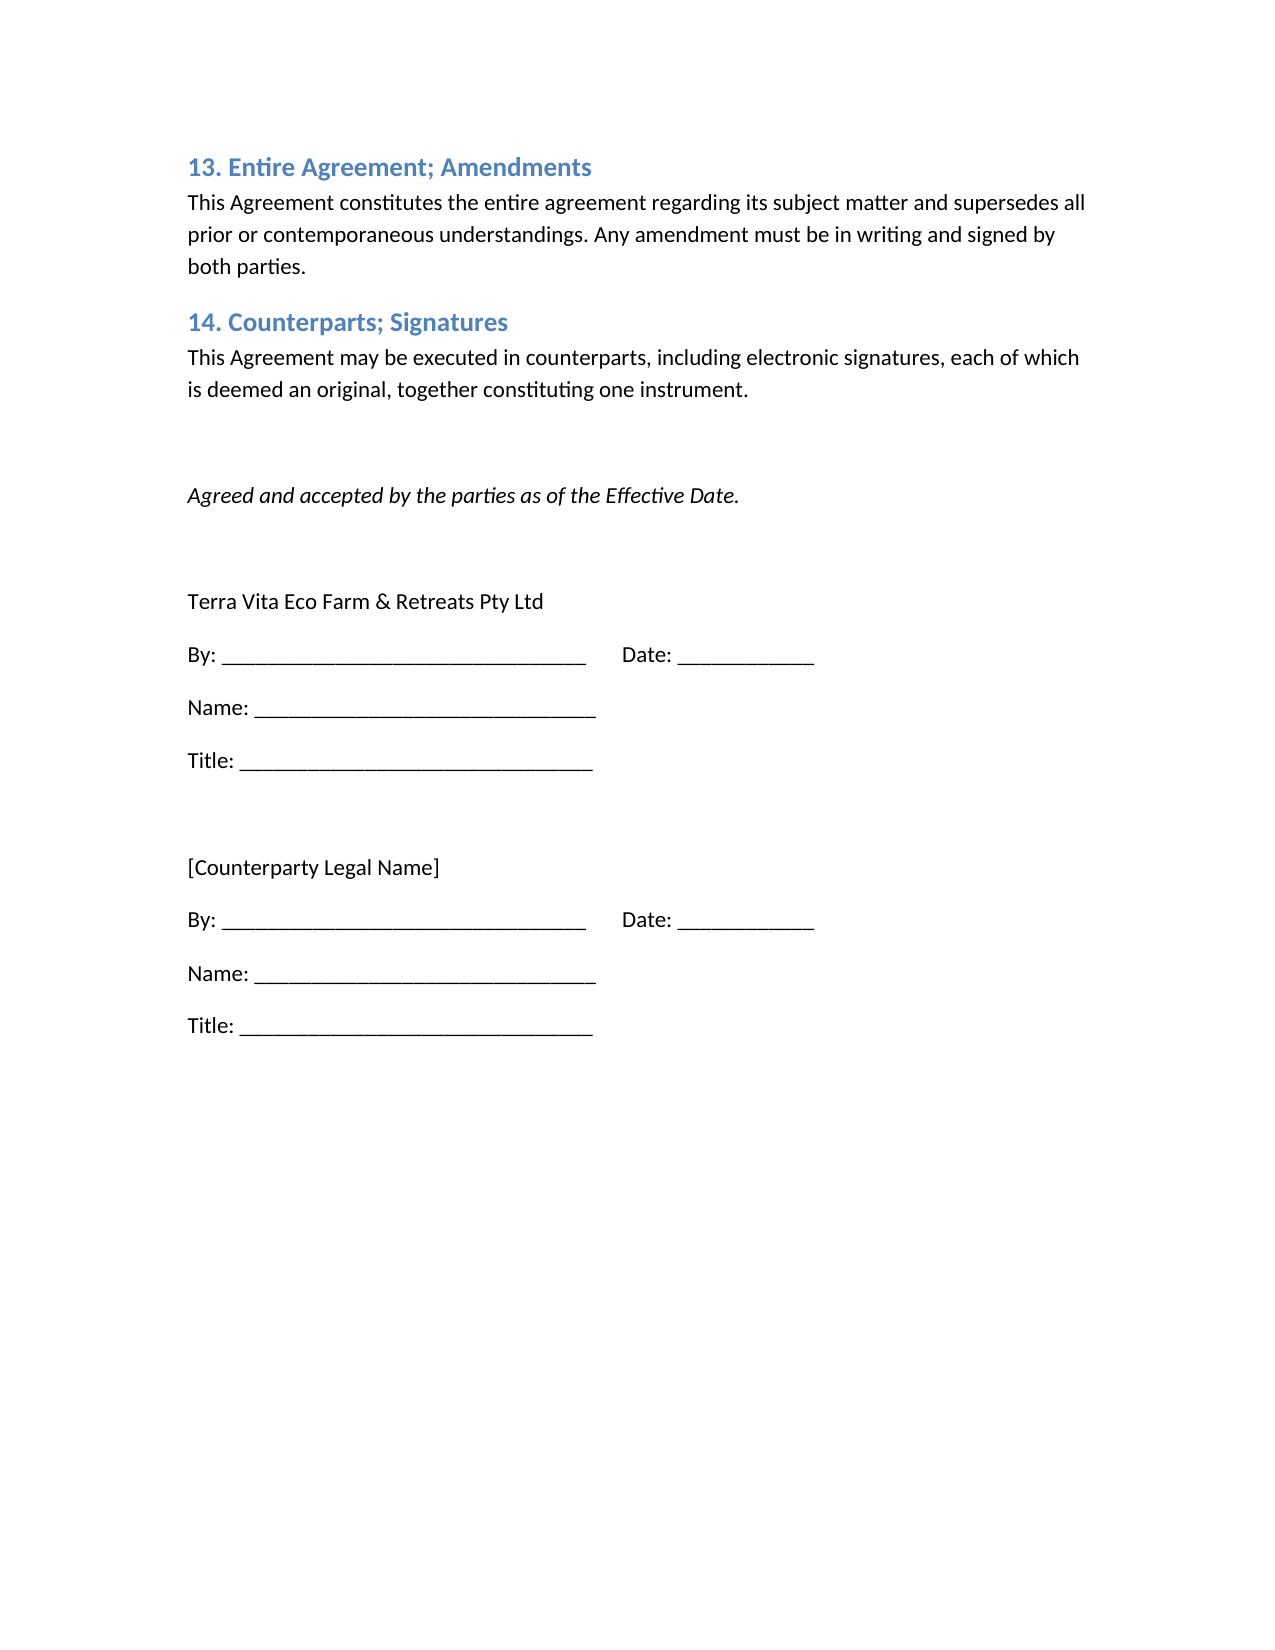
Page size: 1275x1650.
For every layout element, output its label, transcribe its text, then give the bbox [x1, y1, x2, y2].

text This Agreement constitutes the entire agreement regarding its subject matter and supersedes all prior or contemporaneous understandings. Any amendment must be in writing and signed by both parties. [187, 188, 1087, 280]
text Terra Vita Eco Farm & Retreats Pty Ltd [187, 587, 1087, 616]
text By: ________________________________ Date: ____________ [187, 906, 1087, 934]
text Name: ______________________________ [187, 959, 1087, 987]
text Title: _______________________________ [187, 747, 1087, 774]
subtitle 13. Entire Agreement; Amendments [187, 150, 1087, 183]
text By: ________________________________ Date: ____________ [187, 641, 1087, 668]
text [Counterparty Legal Name] [187, 853, 1087, 881]
text Name: ______________________________ [187, 693, 1087, 722]
subtitle 14. Counterparts; Signatures [187, 305, 1087, 338]
text This Agreement may be executed in counterparts, including electronic signatures, each of which is deemed an original, together constituting one instrument. [187, 343, 1087, 403]
text Agreed and accepted by the parties as of the Effective Date. [187, 481, 1087, 509]
text Title: _______________________________ [187, 1012, 1087, 1040]
